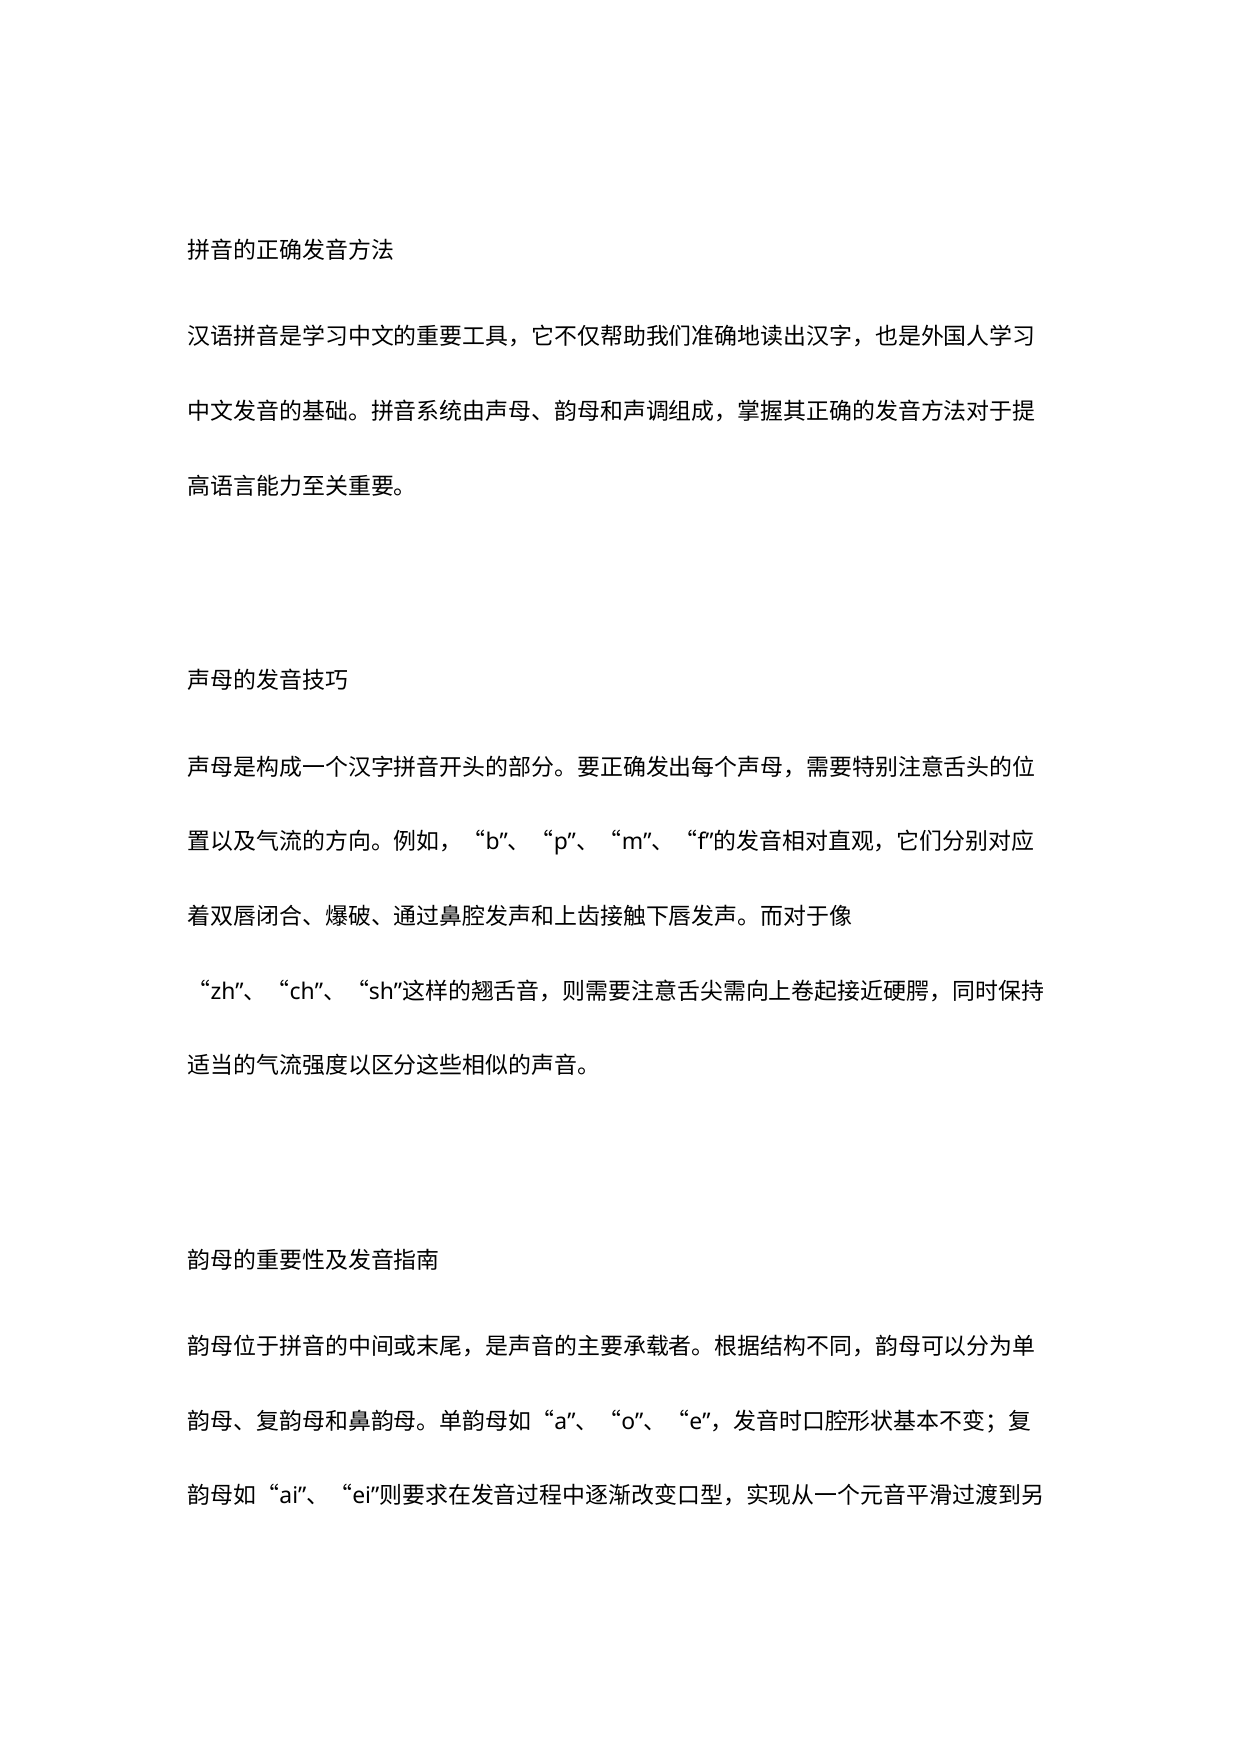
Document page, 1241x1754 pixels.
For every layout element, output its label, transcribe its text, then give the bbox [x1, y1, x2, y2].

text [187, 1312, 1053, 1527]
text 声母的发音技巧 [187, 646, 1053, 711]
text 韵母的重要性及发音指南 [187, 1226, 1053, 1291]
text 汉语拼音是学习中文的重要工具，它不仅帮助我们准确地读出汉字，也是外国人学习中文发音的基础。拼音系统由声母、韵母和声调组成，掌握其正确的发音方法对于提高语言能力至关重要。 [187, 302, 1053, 517]
text 声母是构成一个汉字拼音开头的部分。要正确发出每个声母，需要特别注意舌头的位置以及气流的方向。例如，“b”、“p”、“m”、“f”的发音相对直观，它们分别对应着双唇闭合、爆破、通过鼻腔发声和上齿接触下唇发声。而对于像“zh”、“ch”、“sh”这样的翘舌音，则需要注意舌尖需向上卷起接近硬腭，同时保持适当的气流强度以区分这些相似的声音。 [187, 733, 1053, 1096]
text 拼音的正确发音方法 [187, 216, 1053, 281]
